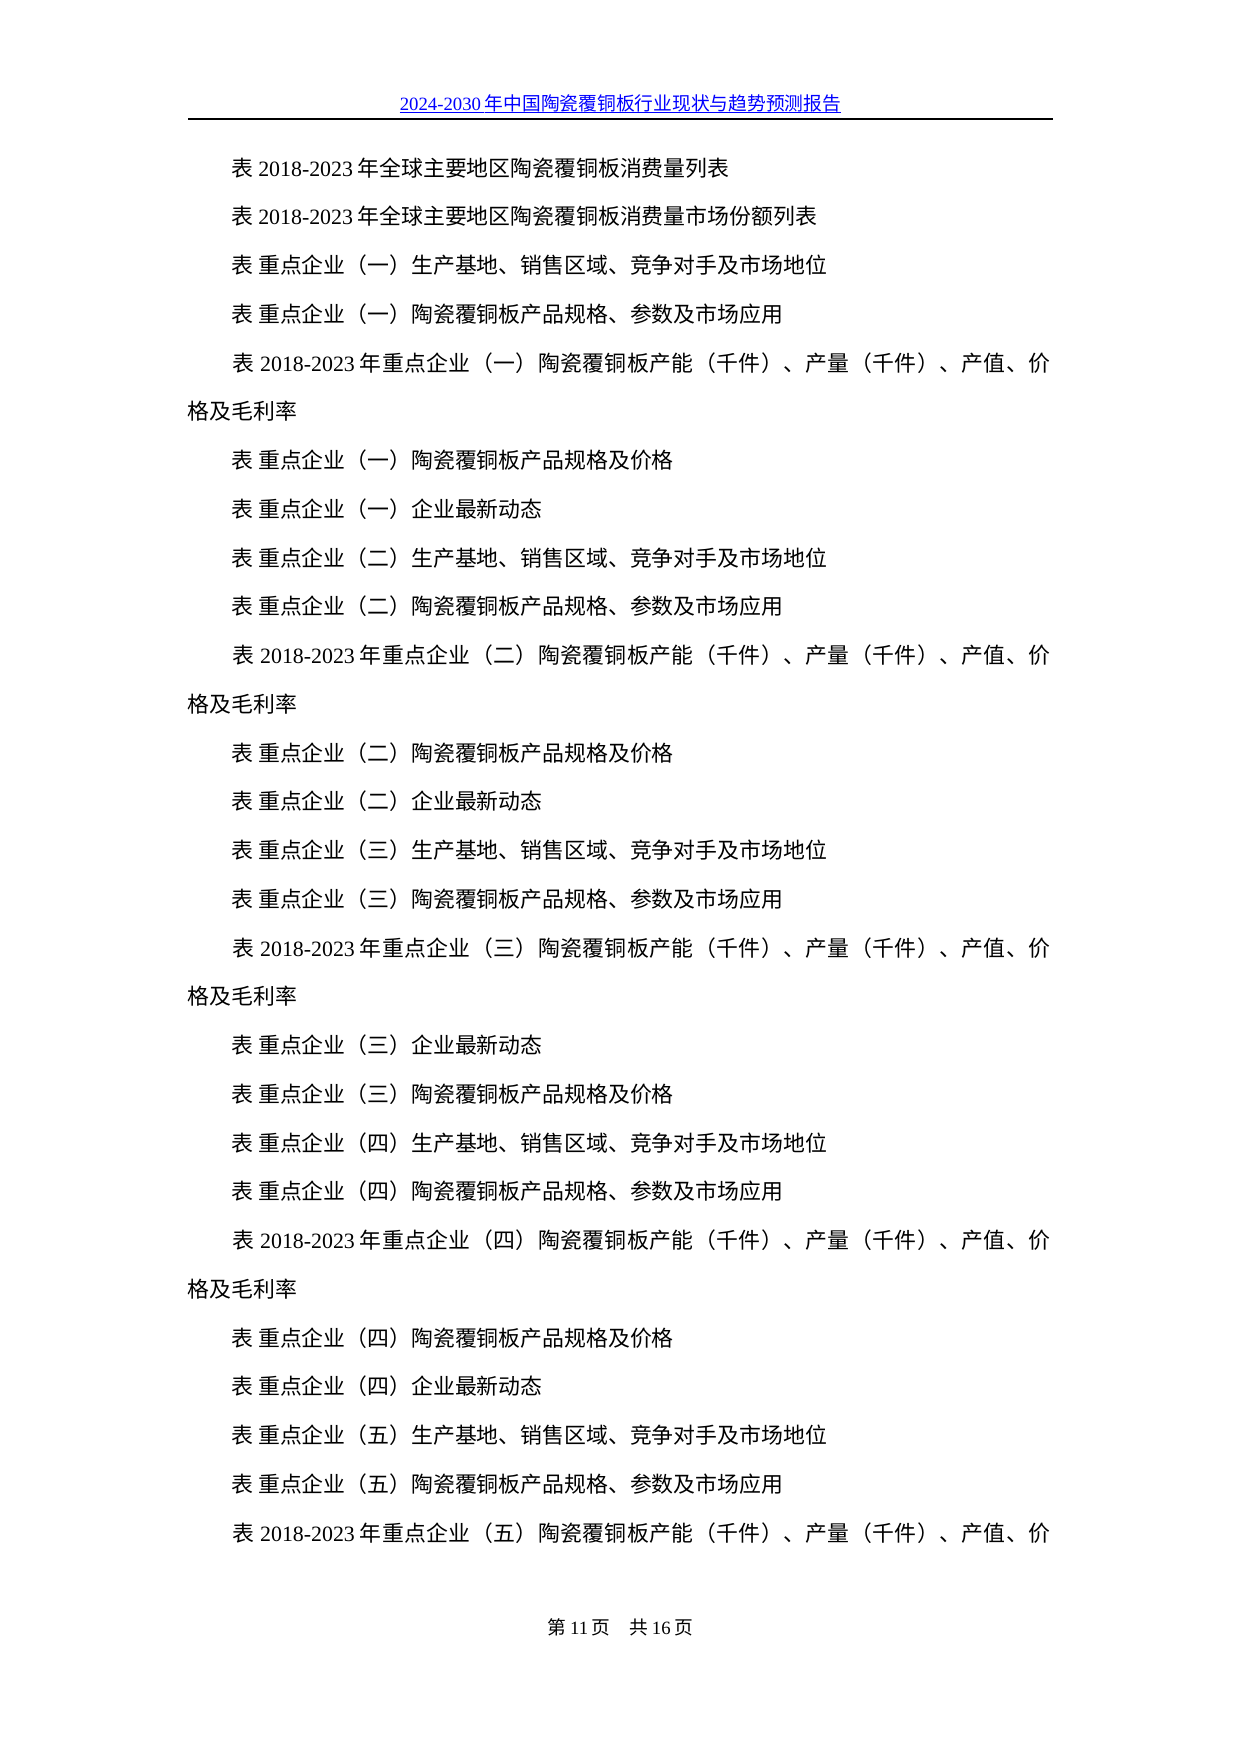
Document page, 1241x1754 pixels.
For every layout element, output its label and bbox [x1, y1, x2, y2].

text [187, 150, 1053, 1548]
